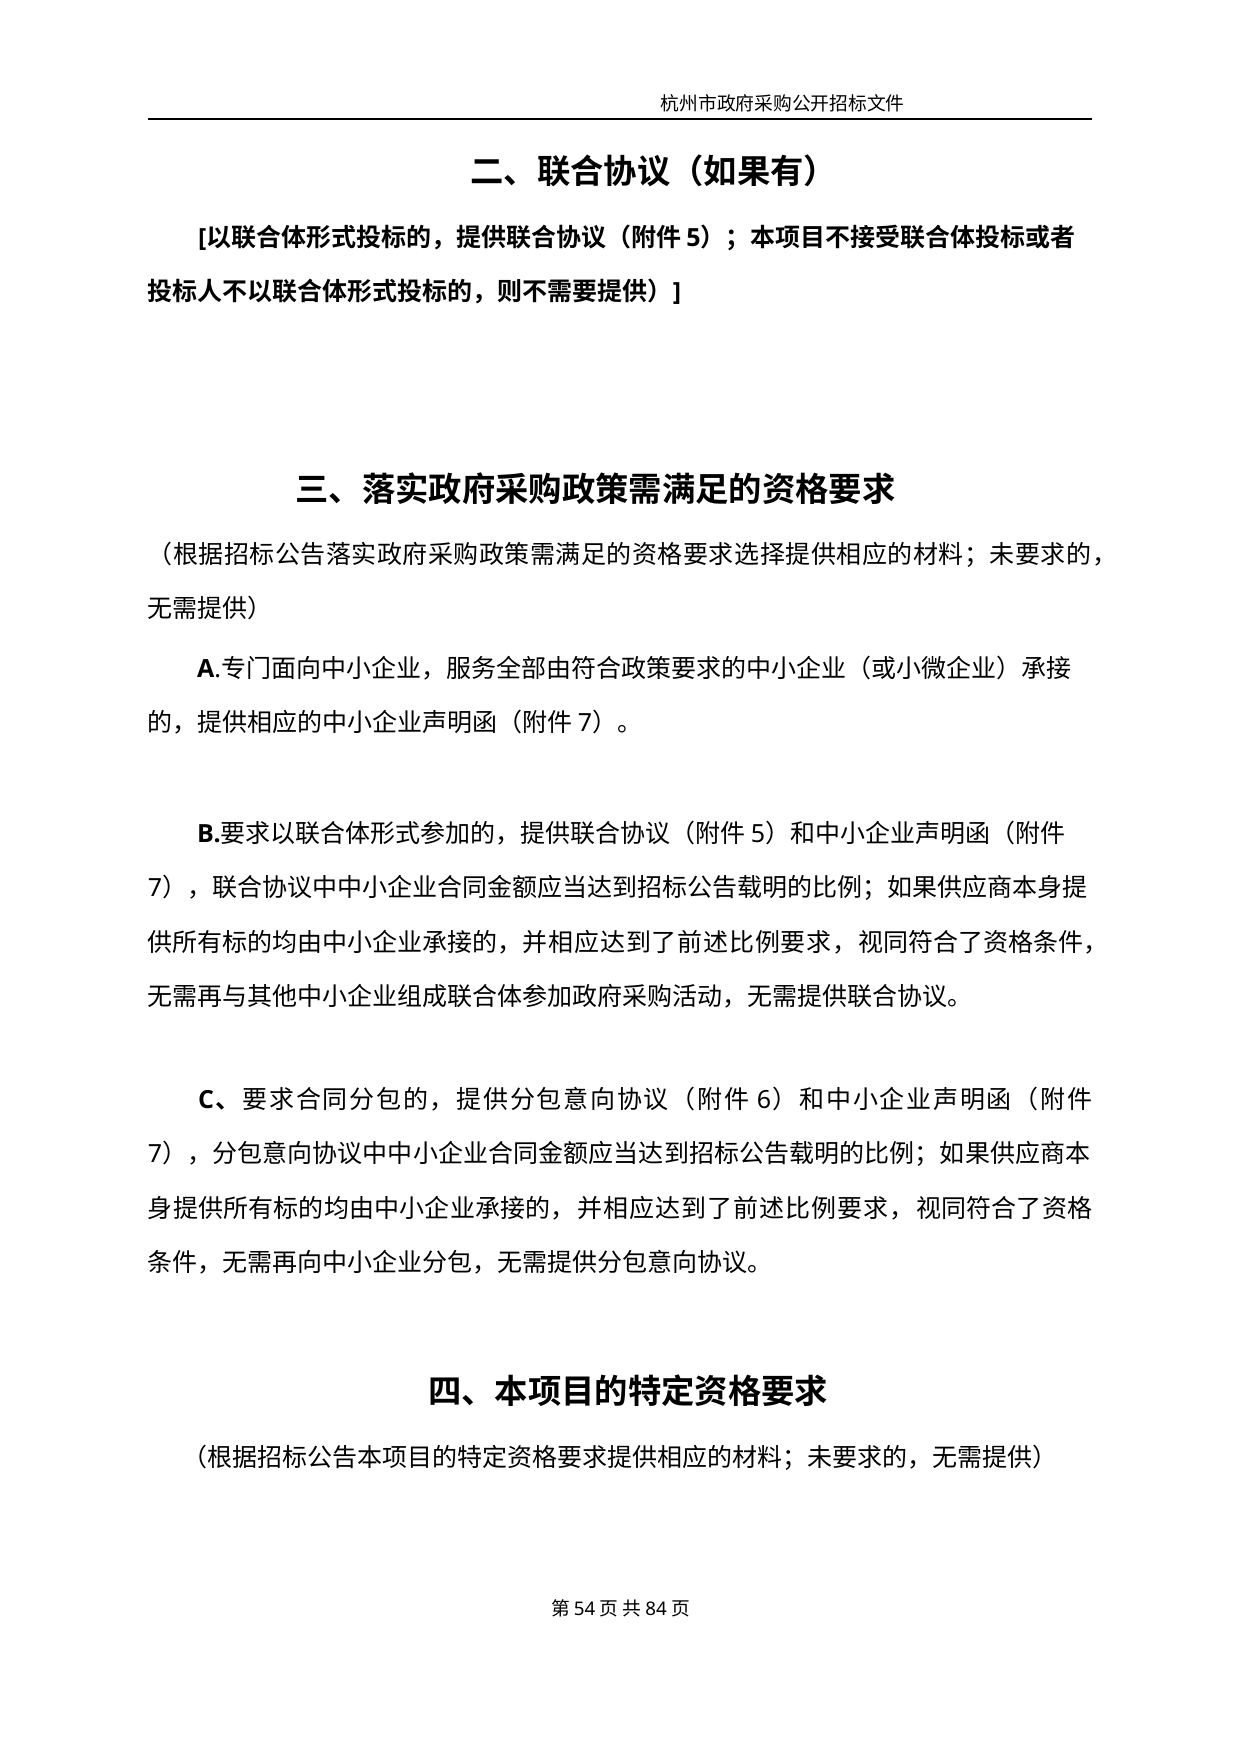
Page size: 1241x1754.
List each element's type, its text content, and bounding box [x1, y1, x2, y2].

text [以联合体形式投标的，提供联合协议（附件5）；本项目不接受联合体投标或者投标人不以联合体形式投标的，则不需要提供）] [148, 217, 1092, 308]
text C、要求合同分包的，提供分包意向协议（附件6）和中小企业声明函（附件7），分包意向协议中中小企业合同金额应当达到招标公告载明的比例；如果供应商本身提供所有标的均由中小企业承接的，并相应达到了前述比例要求，视同符合了资格条件，无需再向中小企业分包，无需提供分包意向协议。 [148, 1079, 1092, 1279]
text （根据招标公告落实政府采购政策需满足的资格要求选择提供相应的材料；未要求的，无需提供） [148, 534, 1092, 625]
text A.专门面向中小企业，服务全部由符合政策要求的中小企业（或小微企业）承接的，提供相应的中小企业声明函（附件7）。 [148, 648, 1092, 739]
text 三、落实政府采购政策需满足的资格要求 [148, 462, 1042, 511]
text 四、本项目的特定资格要求 [163, 1365, 1092, 1413]
text B.要求以联合体形式参加的，提供联合协议（附件5）和中小企业声明函（附件7），联合协议中中小企业合同金额应当达到招标公告载明的比例；如果供应商本身提供所有标的均由中小企业承接的，并相应达到了前述比例要求，视同符合了资格条件，无需再与其他中小企业组成联合体参加政府采购活动，无需提供联合协议。 [148, 813, 1092, 1013]
text 二、联合协议（如果有） [148, 145, 1092, 193]
text （根据招标公告本项目的特定资格要求提供相应的材料；未要求的，无需提供） [148, 1437, 1092, 1473]
